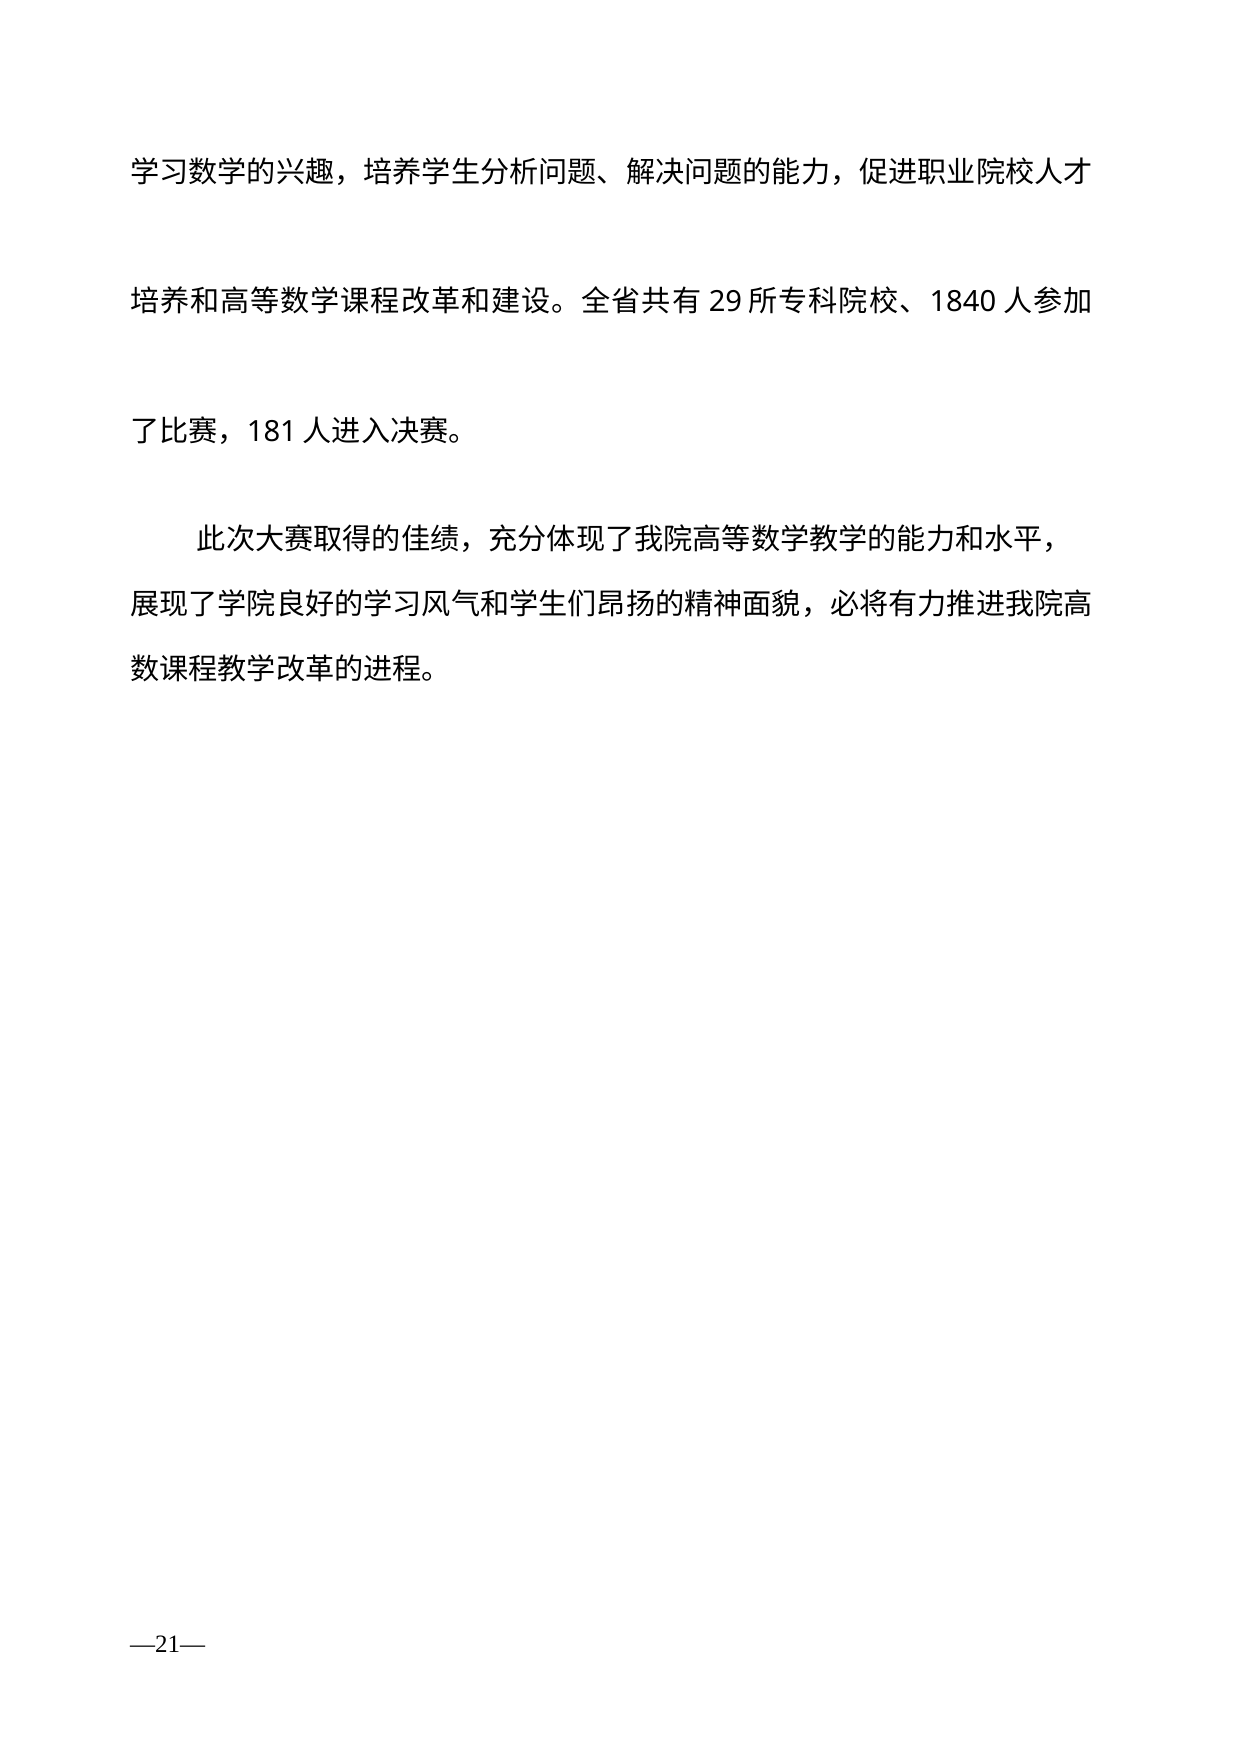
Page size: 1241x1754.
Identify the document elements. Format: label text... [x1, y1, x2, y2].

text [130, 137, 1092, 462]
text 此次大赛取得的佳绩，充分体现了我院高等数学教学的能力和水平，展现了学院良好的学习风气和学生们昂扬的精神面貌，必将有力推进我院高数课程教学改革的进程。 [130, 504, 1092, 699]
